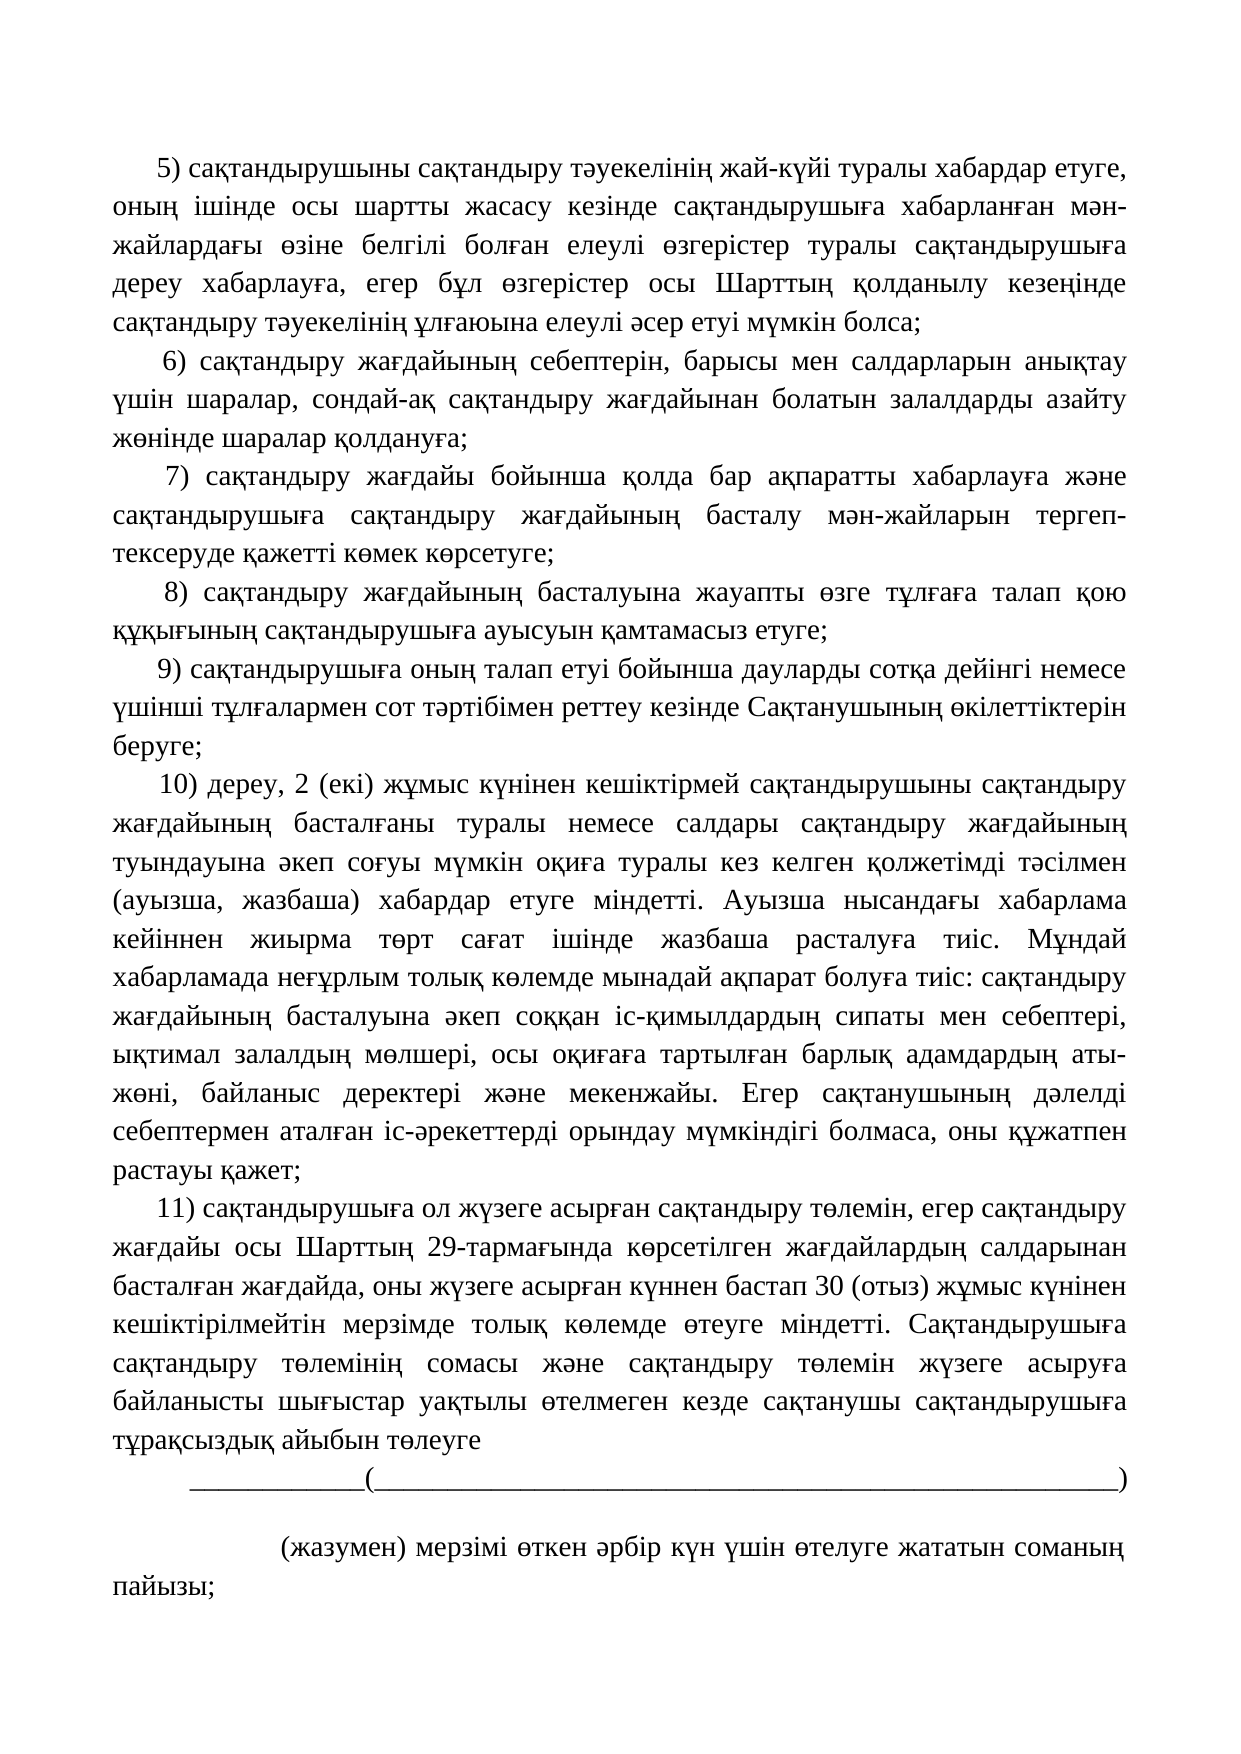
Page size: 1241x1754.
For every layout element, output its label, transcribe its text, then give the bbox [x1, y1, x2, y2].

text 11) сақтандырушыға ол жүзеге асырған сақтандыру төлемін, егер сақтандыру жағдайы осы Шарттың 29-тармағында көрсетілген жағдайлардың салдарынан басталған жағдайда, оны жүзеге асырған күннен бастап 30 (отыз) жұмыс күнінен кешіктірілмейтін мерзімде толық көлемде өтеуге міндетті. Сақтандырушыға сақтандыру төлемінің сомасы және сақтандыру төлемін жүзеге асыруға байланысты шығыстар уақтылы өтелмеген кезде сақтанушы сақтандырушыға тұрақсыздық айыбын төлеуге [112, 1191, 1128, 1455]
text 10) дереу, 2 (екі) жұмыс күнінен кешіктірмей сақтандырушыны сақтандыру жағдайының басталғаны туралы немесе салдары сақтандыру жағдайының туындауына әкеп соғуы мүмкін оқиға туралы кез келген қолжетімді тәсілмен (ауызша, жазбаша) хабардар етуге міндетті. Ауызша нысандағы хабарлама кейіннен жиырма төрт сағат ішінде жазбаша расталуға тиіс. Мұндай хабарламада неғұрлым толық көлемде мынадай ақпарат болуға тиіс: сақтандыру жағдайының басталуына әкеп соққан іс-қимылдардың сипаты мен себептері, ықтимал залалдың мөлшері, осы оқиғаға тартылған барлық адамдардың аты-жөні, байланыс деректері және мекенжайы. Егер сақтанушының дәлелді себептермен аталған іс-әрекеттерді орындау мүмкіндігі болмаса, оны құжатпен растауы қажет; [112, 767, 1128, 1186]
text 8) сақтандыру жағдайының басталуына жауапты өзге тұлғаға талап қою құқығының сақтандырушыға ауысуын қамтамасыз етуге; [112, 574, 1128, 646]
text 9) сақтандырушыға оның талап етуі бойынша дауларды сотқа дейінгі немесе үшінші тұлғалармен сот тәртібімен реттеу кезінде Сақтанушының өкілеттіктерін беруге; [112, 651, 1128, 762]
text 6) сақтандыру жағдайының себептерін, барысы мен салдарларын анықтау үшін шаралар, сондай-ақ сақтандыру жағдайынан болатын залалдарды азайту жөнінде шаралар қолдануға; [112, 343, 1128, 453]
text ____________(___________________________________________________) (жазумен) мерзімі өткен әрбір күн үшін өтелуге жататын соманың пайызы; [112, 1460, 1128, 1601]
text 7) сақтандыру жағдайы бойынша қолда бар ақпаратты хабарлауға және сақтандырушыға сақтандыру жағдайының басталу мән-жайларын тергеп-тексеруде қажетті көмек көрсетуге; [112, 458, 1128, 569]
text 5) сақтандырушыны сақтандыру тәуекелінің жай-күйі туралы хабардар етуге, оның ішінде осы шартты жасасу кезінде сақтандырушыға хабарланған мән-жайлардағы өзіне белгілі болған елеулі өзгерістер туралы сақтандырушыға дереу хабарлауға, егер бұл өзгерістер осы Шарттың қолданылу кезеңінде сақтандыру тәуекелінің ұлғаюына елеулі әсер етуі мүмкін болса; [112, 150, 1128, 338]
